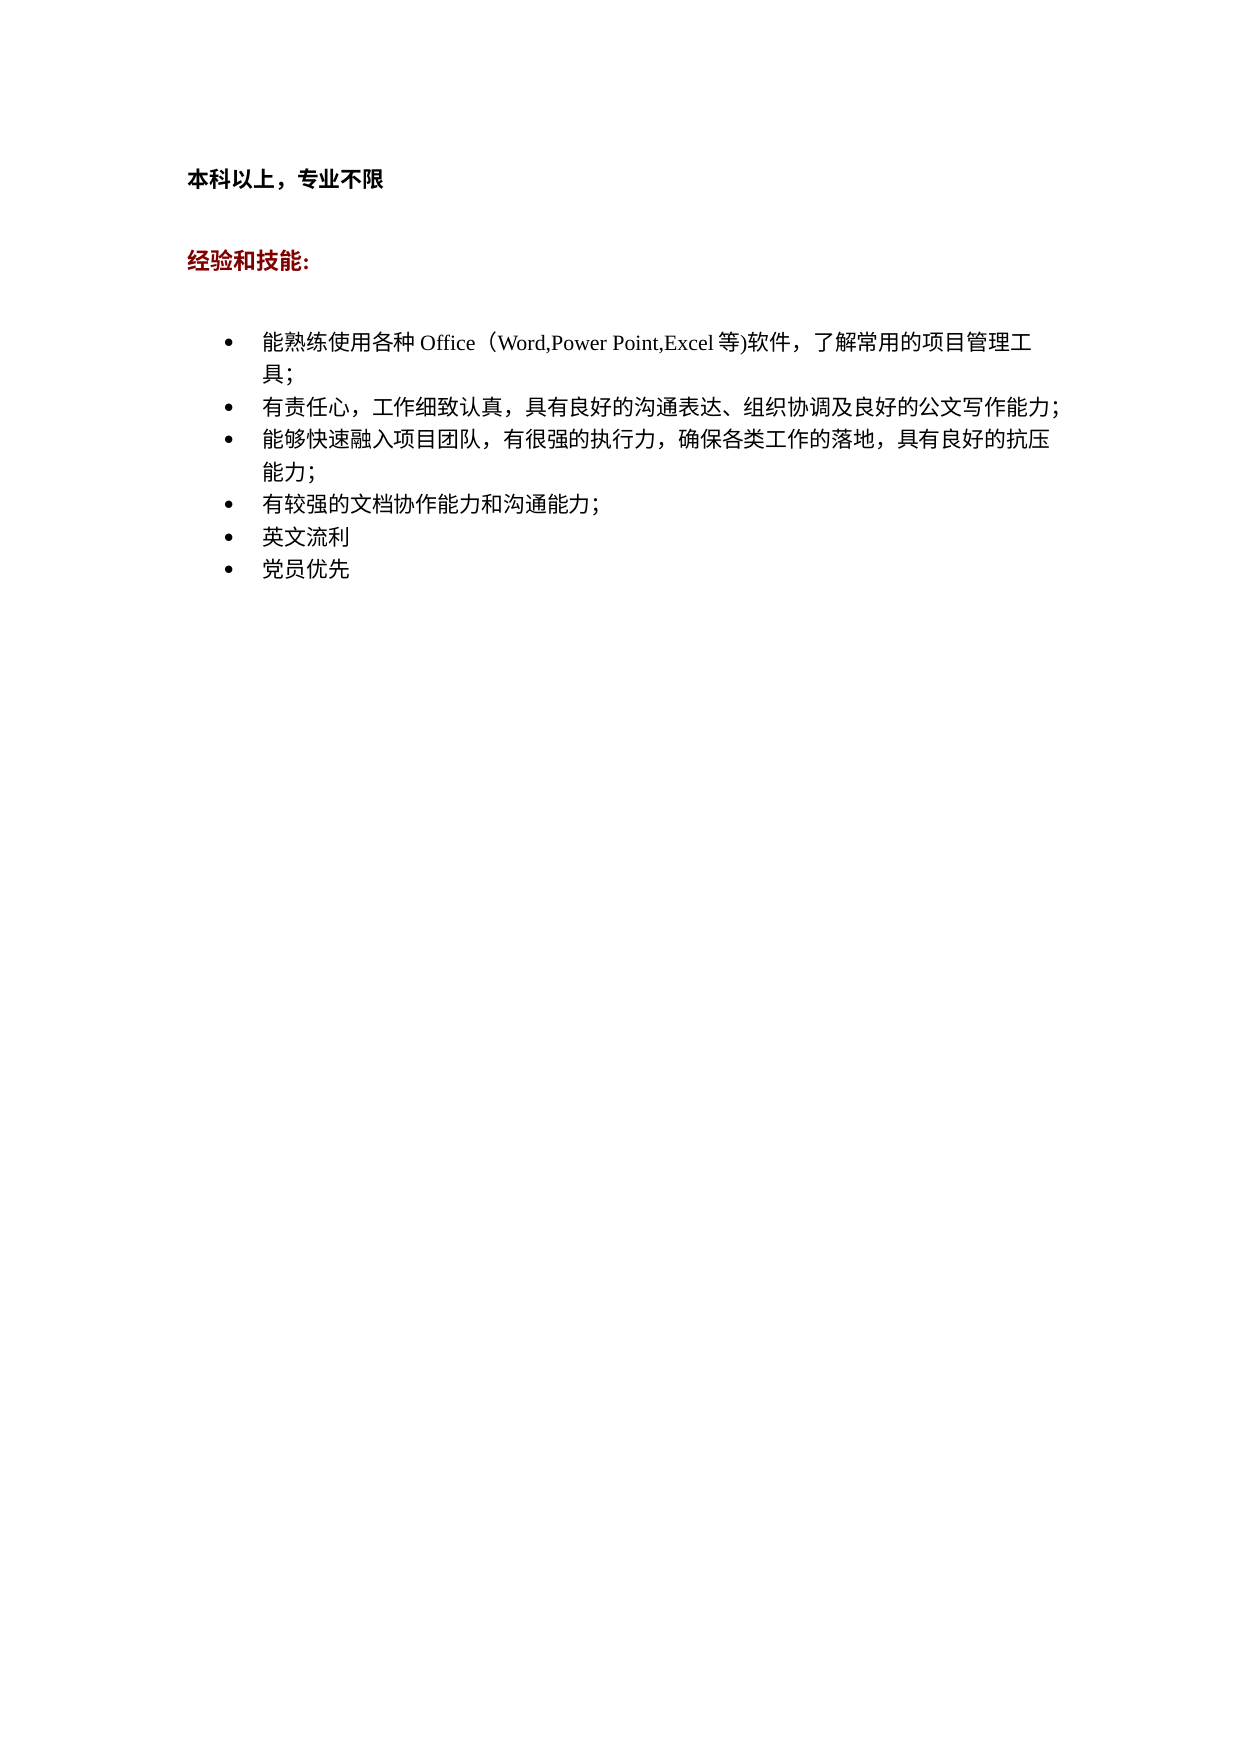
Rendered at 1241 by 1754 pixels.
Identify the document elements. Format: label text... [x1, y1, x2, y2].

list 党员优先 [225, 552, 1053, 584]
list 能够快速融入项目团队，有很强的执行力，确保各类工作的落地，具有良好的抗压能力； [225, 422, 1053, 487]
text 经验和技能: [187, 227, 1053, 292]
list 有责任心，工作细致认真，具有良好的沟通表达、组织协调及良好的公文写作能力； [225, 389, 1053, 422]
text 本科以上，专业不限 [187, 162, 1128, 194]
list 能熟练使用各种Office（Word,Power Point,Excel等)软件，了解常用的项目管理工具； [225, 324, 1053, 389]
list 英文流利 [225, 519, 1053, 552]
list 有较强的文档协作能力和沟通能力； [225, 487, 1053, 519]
